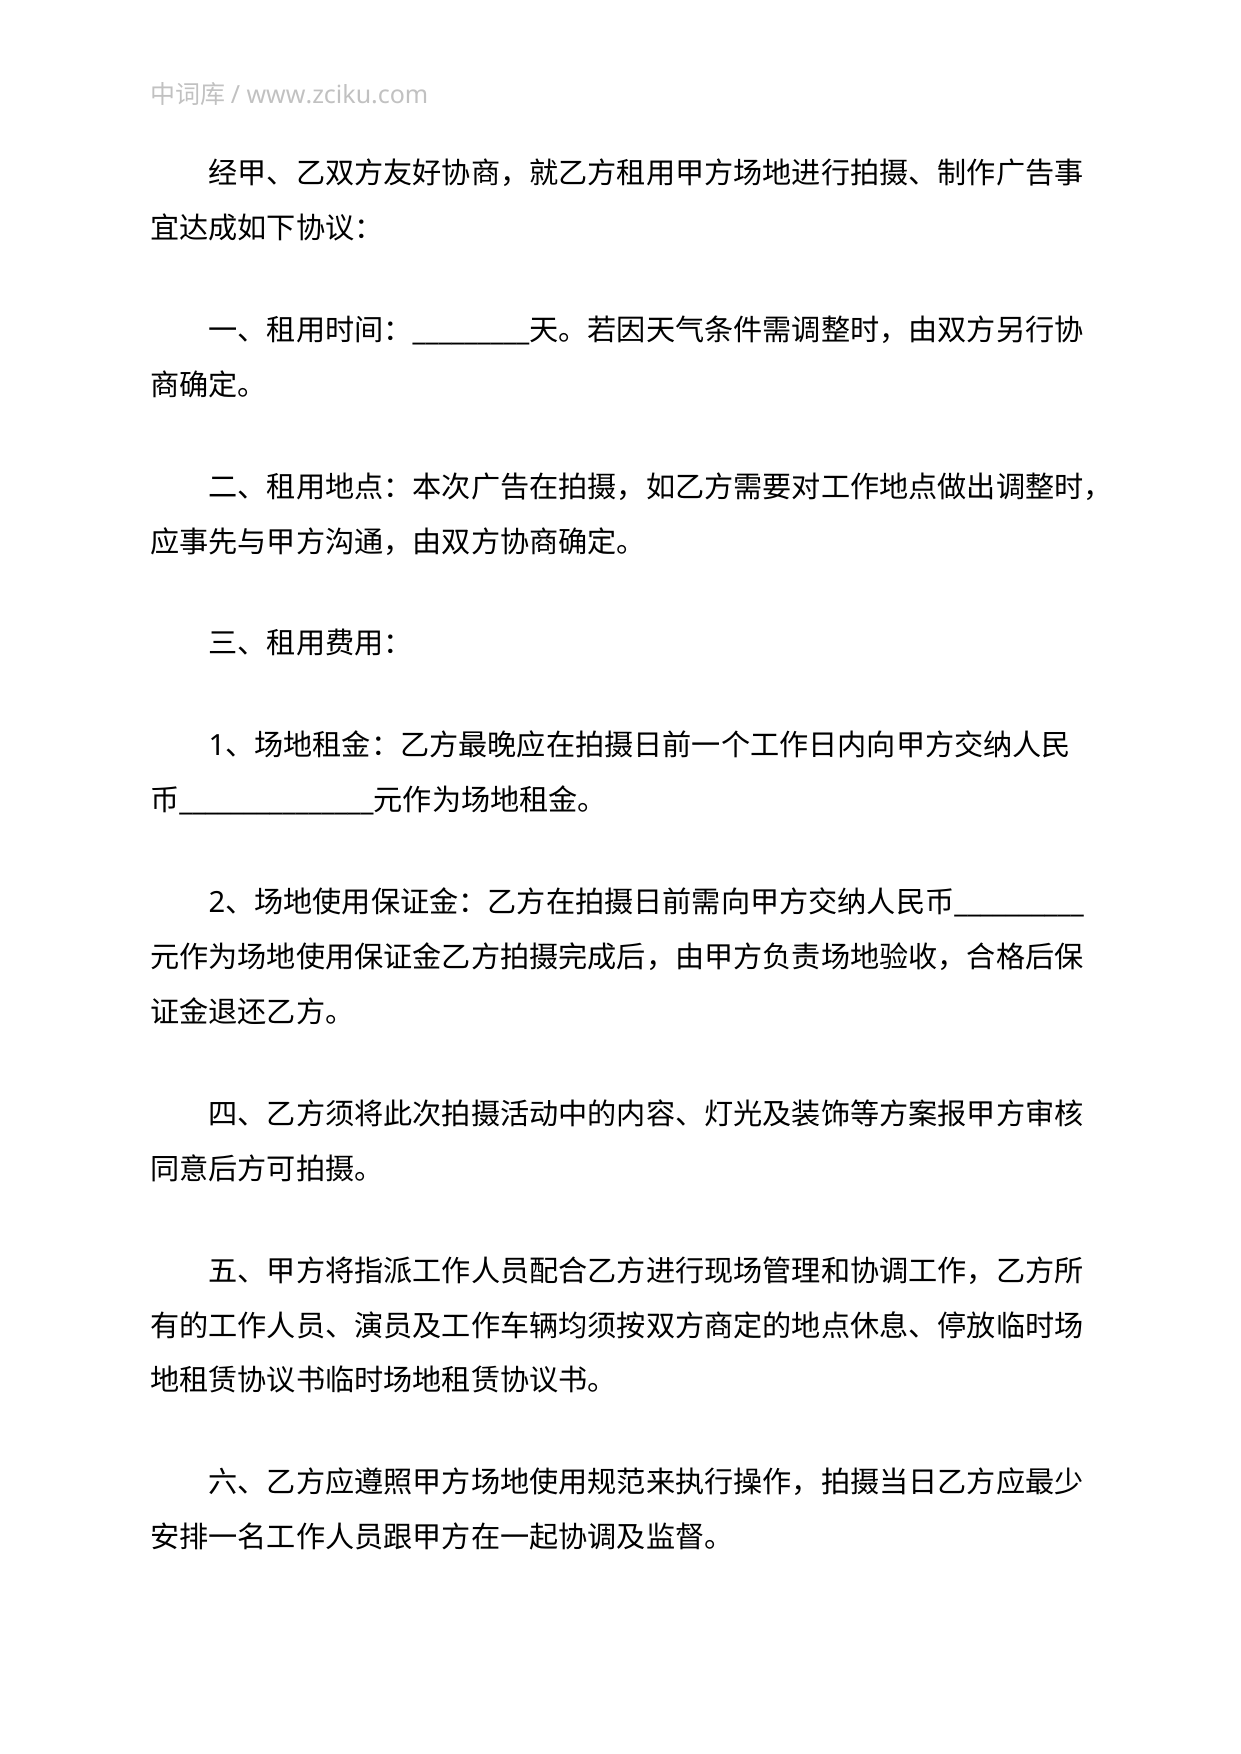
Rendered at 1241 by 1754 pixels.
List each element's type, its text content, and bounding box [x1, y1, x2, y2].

text 经甲、乙双方友好协商，就乙方租用甲方场地进行拍摄、制作广告事宜达成如下协议： [150, 150, 1090, 247]
text 2、场地使用保证金：乙方在拍摄日前需向甲方交纳人民币__________元作为场地使用保证金乙方拍摄完成后，由甲方负责场地验收，合格后保证金退还乙方。 [150, 879, 1090, 1031]
text 五、甲方将指派工作人员配合乙方进行现场管理和协调工作，乙方所有的工作人员、演员及工作车辆均须按双方商定的地点休息、停放临时场地租赁协议书临时场地租赁协议书。 [150, 1247, 1090, 1399]
text 1、场地租金：乙方最晚应在拍摄日前一个工作日内向甲方交纳人民币_______________元作为场地租金。 [150, 722, 1090, 819]
text 一、租用时间：_________天。若因天气条件需调整时，由双方另行协商确定。 [150, 307, 1090, 404]
text 六、乙方应遵照甲方场地使用规范来执行操作，拍摄当日乙方应最少安排一名工作人员跟甲方在一起协调及监督。 [150, 1459, 1090, 1556]
text 四、乙方须将此次拍摄活动中的内容、灯光及装饰等方案报甲方审核同意后方可拍摄。 [150, 1091, 1090, 1188]
text 二、租用地点：本次广告在拍摄，如乙方需要对工作地点做出调整时，应事先与甲方沟通，由双方协商确定。 [150, 463, 1090, 561]
text 三、租用费用： [150, 620, 1090, 662]
